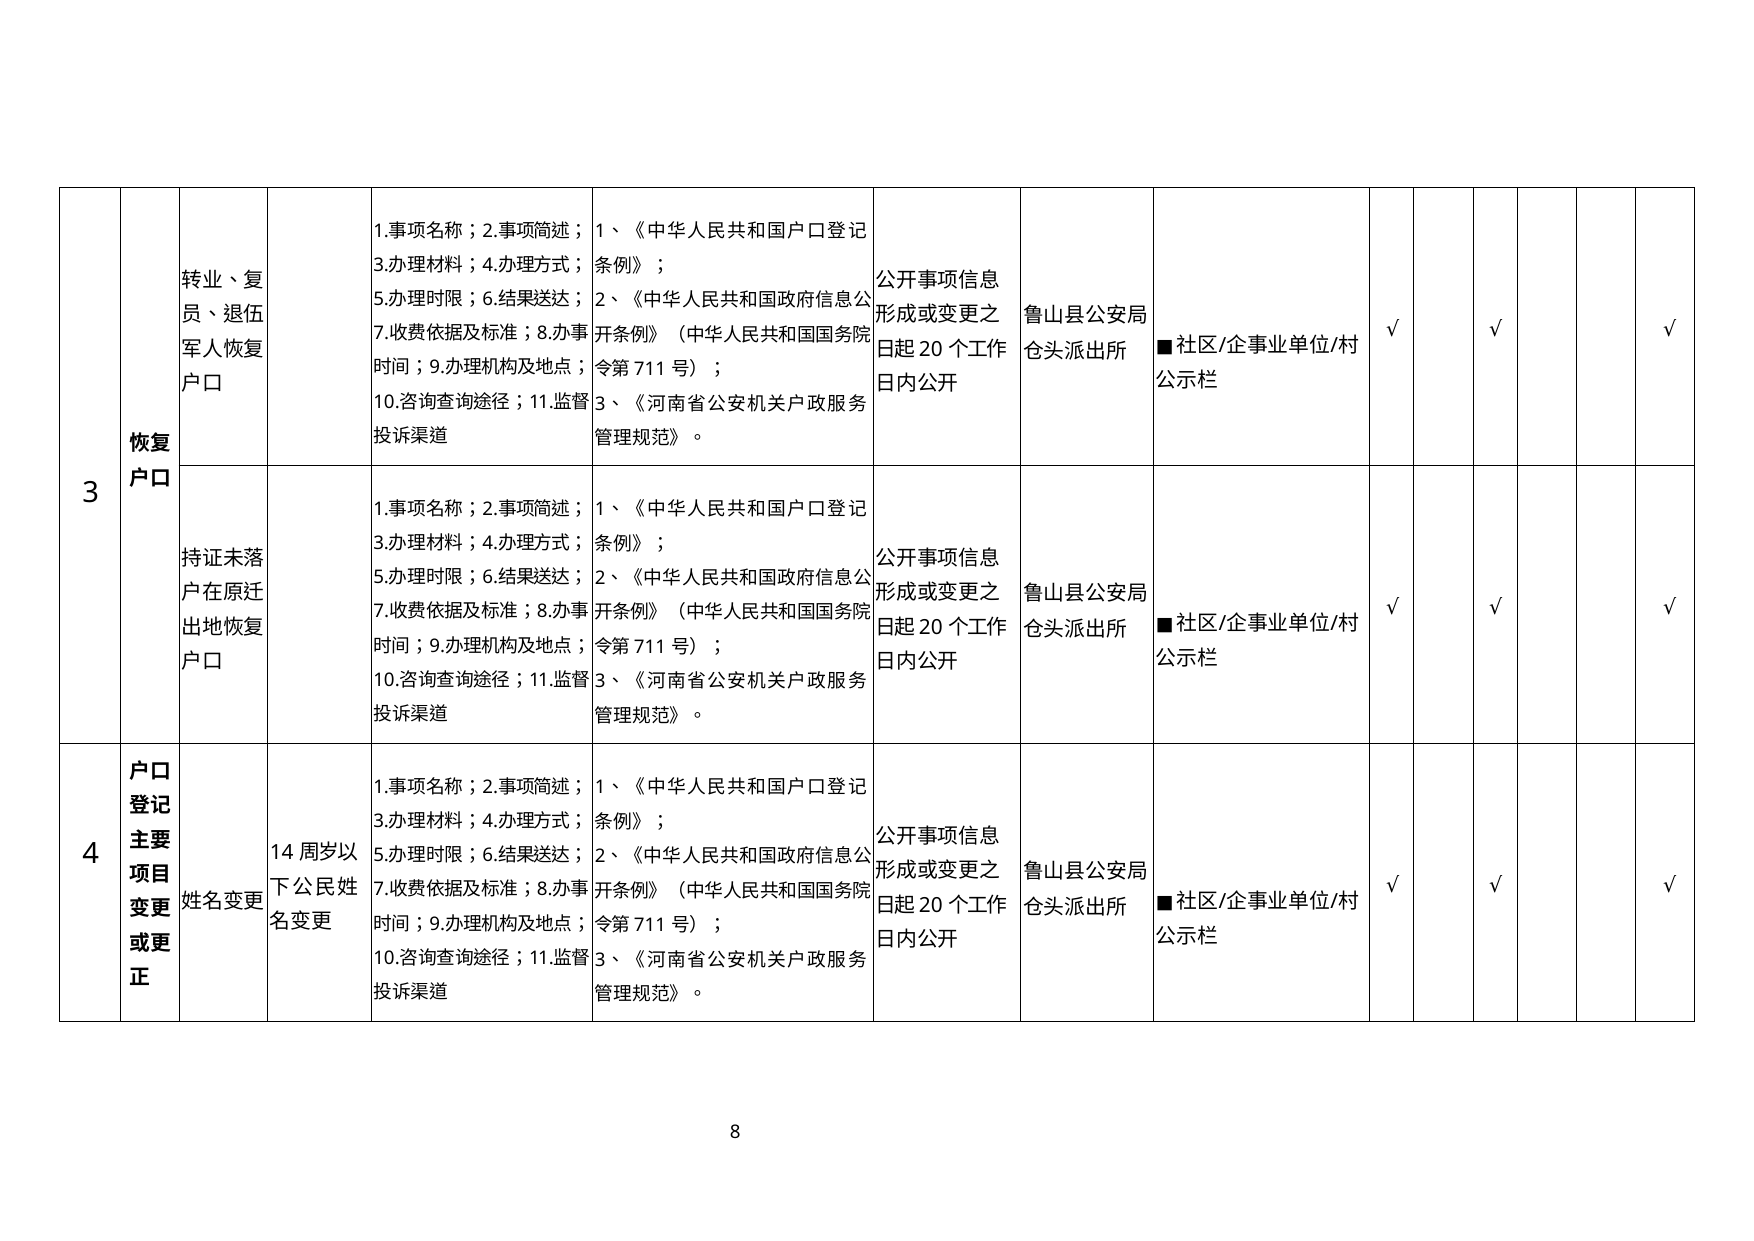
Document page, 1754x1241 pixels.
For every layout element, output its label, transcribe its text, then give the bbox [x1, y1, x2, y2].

table_cell 社区/企事业单位/村公示栏 [1154, 744, 1369, 1021]
table_cell √ [1636, 744, 1694, 1021]
table_cell 户口登记主要项目变更或更正 [121, 744, 179, 1021]
table_cell 4 [60, 744, 120, 1021]
table_cell 社区/企事业单位/村公示栏 [1154, 466, 1369, 743]
table_header [1577, 188, 1635, 465]
table_cell √ [1370, 744, 1413, 1021]
table_cell √ [1636, 466, 1694, 743]
table_header 鲁山县公安局仓头派出所 [1021, 188, 1153, 465]
table_cell [1414, 466, 1473, 743]
table_header √ [1370, 188, 1413, 465]
table_header [1414, 188, 1473, 465]
table_header 1.事项名称；2.事项简述； 3.办理材料；4.办理方式； 5.办理时限；6.结果送达； 7.收费依据及标准；8.办事时间；9.办理机构及地点； 10.咨询查询途径；11.监督投诉渠道 [372, 188, 592, 465]
table_cell √ [1474, 466, 1517, 743]
table_cell 14 周岁以下公民姓名变更 [268, 744, 371, 1021]
table_cell 鲁山县公安局仓头派出所 [1021, 744, 1153, 1021]
table_cell 1、《中华人民共和国户口登记条例》； 2、《中华人民共和国政府信息公开条例》（中华人民共和国国务院令第 711 号）； 3、《河南省公安机关户政服务管理规范》。 [593, 744, 873, 1021]
table_header [268, 188, 371, 465]
table_header 转业、复员、退伍军人恢复户口 [180, 188, 267, 465]
table_cell [268, 466, 371, 743]
table_header √ [1636, 188, 1694, 465]
table_cell [1577, 744, 1635, 1021]
table_cell √ [1370, 466, 1413, 743]
table_header √ [1474, 188, 1517, 465]
table_cell 公开事项信息形成或变更之日起 20 个工作日内公开 [874, 744, 1020, 1021]
table_cell 1、《中华人民共和国户口登记条例》； 2、《中华人民共和国政府信息公开条例》（中华人民共和国国务院令第 711 号）； 3、《河南省公安机关户政服务管理规范》。 [593, 466, 873, 743]
table_cell [1577, 466, 1635, 743]
table_header 社区/企事业单位/村公示栏 [1154, 188, 1369, 465]
table_cell 姓名变更 [180, 744, 267, 1021]
table_header 3 [60, 188, 120, 743]
table_cell [1414, 744, 1473, 1021]
table_header [1518, 188, 1576, 465]
table_cell 鲁山县公安局仓头派出所 [1021, 466, 1153, 743]
table_cell 1.事项名称；2.事项简述； 3.办理材料；4.办理方式； 5.办理时限；6.结果送达； 7.收费依据及标准；8.办事时间；9.办理机构及地点； 10.咨询查询途径；11.监督投诉渠道 [372, 744, 592, 1021]
table_cell [1518, 466, 1576, 743]
table_header 公开事项信息形成或变更之日起 20 个工作日内公开 [874, 188, 1020, 465]
table_header 恢复户口 [121, 188, 179, 743]
table_header 1、《中华人民共和国户口登记条例》； 2、《中华人民共和国政府信息公开条例》（中华人民共和国国务院令第 711 号）； 3、《河南省公安机关户政服务管理规范》。 [593, 188, 873, 465]
table_cell √ [1474, 744, 1517, 1021]
table_cell 公开事项信息形成或变更之日起 20 个工作日内公开 [874, 466, 1020, 743]
table_cell 1.事项名称；2.事项简述； 3.办理材料；4.办理方式； 5.办理时限；6.结果送达； 7.收费依据及标准；8.办事时间；9.办理机构及地点； 10.咨询查询途径；11.监督投诉渠道 [372, 466, 592, 743]
table_cell [1518, 744, 1576, 1021]
table_cell 持证未落户在原迁出地恢复户口 [180, 466, 267, 743]
